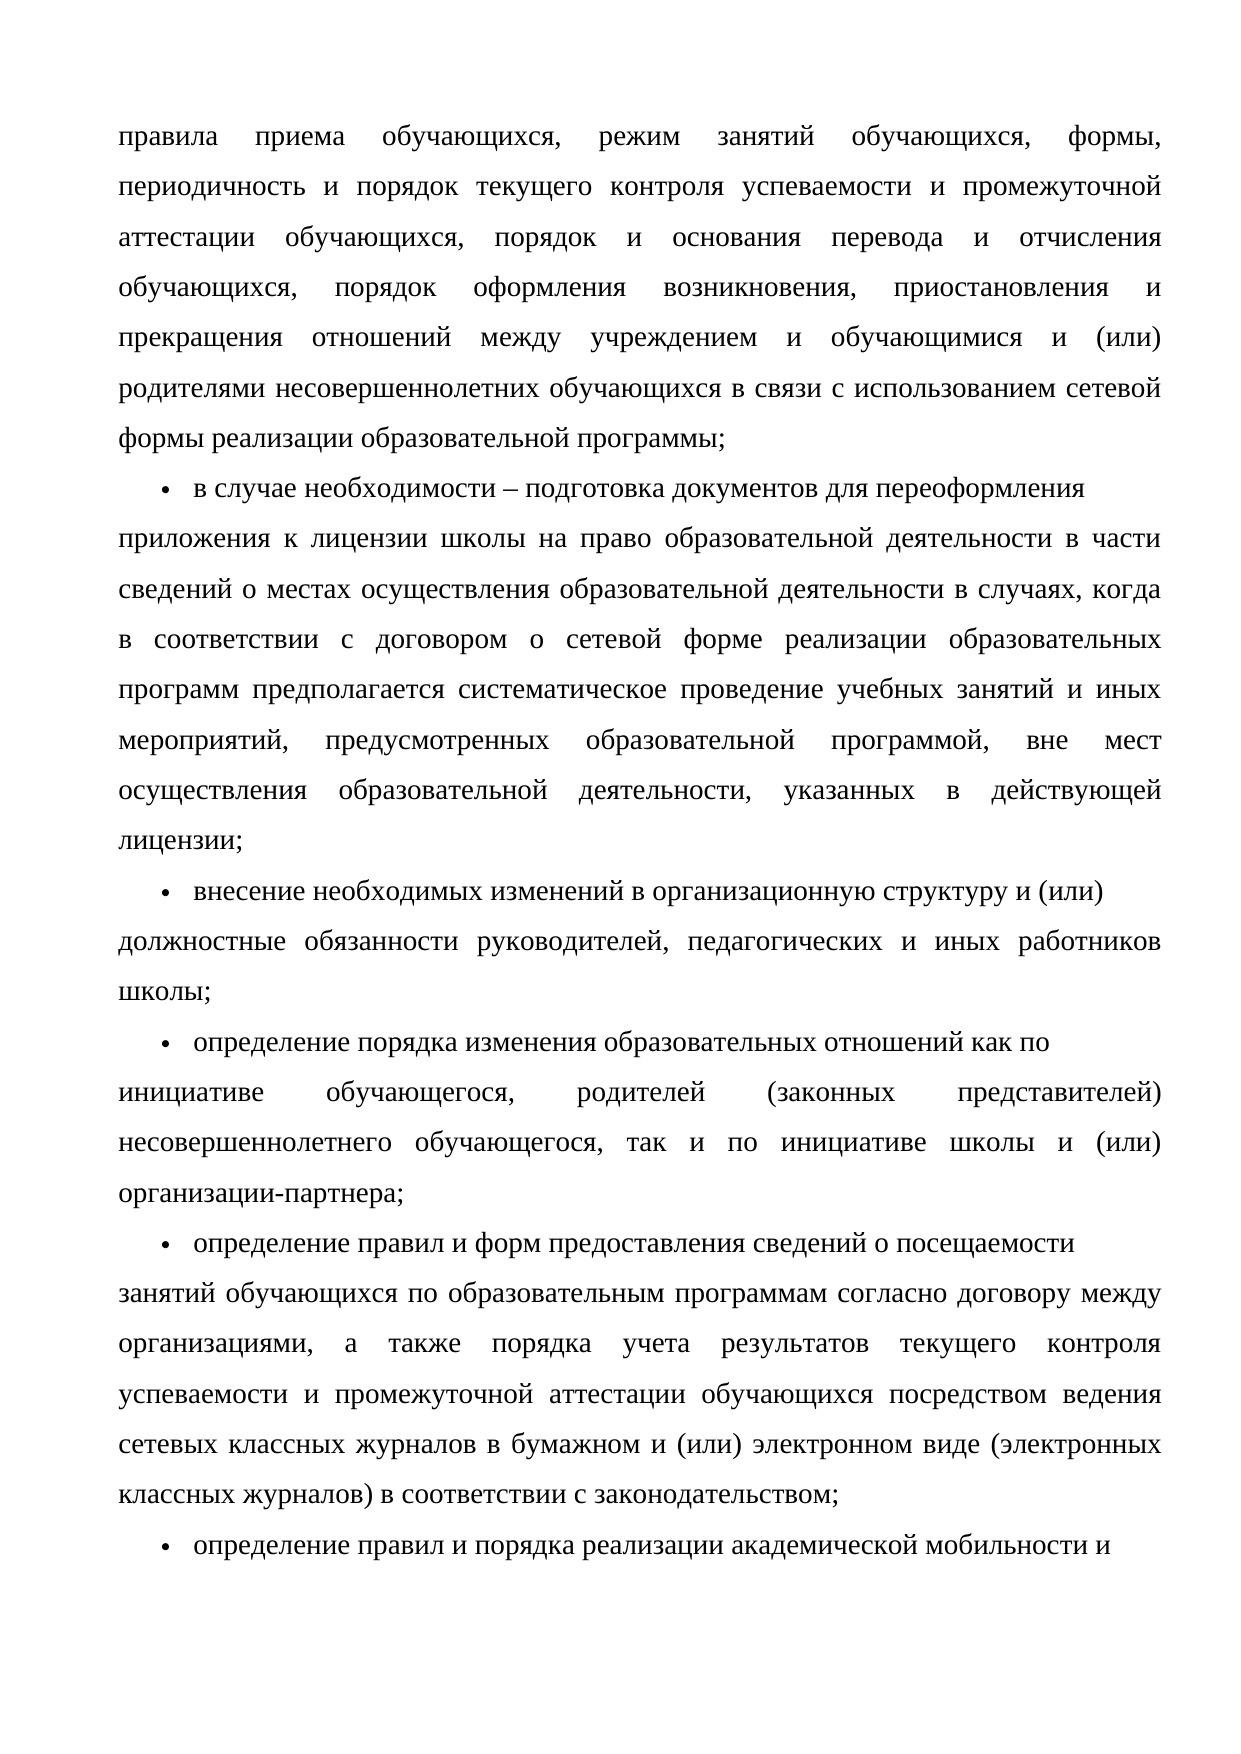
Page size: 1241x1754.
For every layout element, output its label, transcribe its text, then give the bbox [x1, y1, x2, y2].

list определение порядка изменения образовательных отношений как по [162, 1024, 1162, 1057]
text инициативе обучающегося, родителей (законных представителей) несовершеннолетнего обучающегося, так и по инициативе школы и (или) организации-партнера; [118, 1074, 1162, 1208]
text приложения к лицензии школы на право образовательной деятельности в части сведений о местах осуществления образовательной деятельности в случаях, когда в соответствии с договором о сетевой форме реализации образовательных программ предполагается систематическое проведение учебных занятий и иных мероприятий, предусмотренных образовательной программой, вне мест осуществления образовательной деятельности, указанных в действующей лицензии; [118, 521, 1162, 856]
text правила приема обучающихся, режим занятий обучающихся, формы, периодичность и порядок текущего контроля успеваемости и промежуточной аттестации обучающихся, порядок и основания перевода и отчисления обучающихся, порядок оформления возникновения, приостановления и прекращения отношений между учреждением и обучающимися и (или) родителями несовершеннолетних обучающихся в связи с использованием сетевой формы реализации образовательной программы; [118, 118, 1162, 453]
list определение правил и форм предоставления сведений о посещаемости [162, 1225, 1162, 1258]
text занятий обучающихся по образовательным программам согласно договору между организациями, а также порядка учета результатов текущего контроля успеваемости и промежуточной аттестации обучающихся посредством ведения сетевых классных журналов в бумажном и (или) электронном виде (электронных классных журналов) в соответствии с законодательством; [118, 1275, 1162, 1510]
list внесение необходимых изменений в организационную структуру и (или) [162, 873, 1162, 906]
list в случае необходимости – подготовка документов для переоформления [162, 470, 1162, 504]
text должностные обязанности руководителей, педагогических и иных работников школы; [118, 923, 1162, 1007]
list определение правил и порядка реализации академической мобильности и [162, 1527, 1162, 1560]
